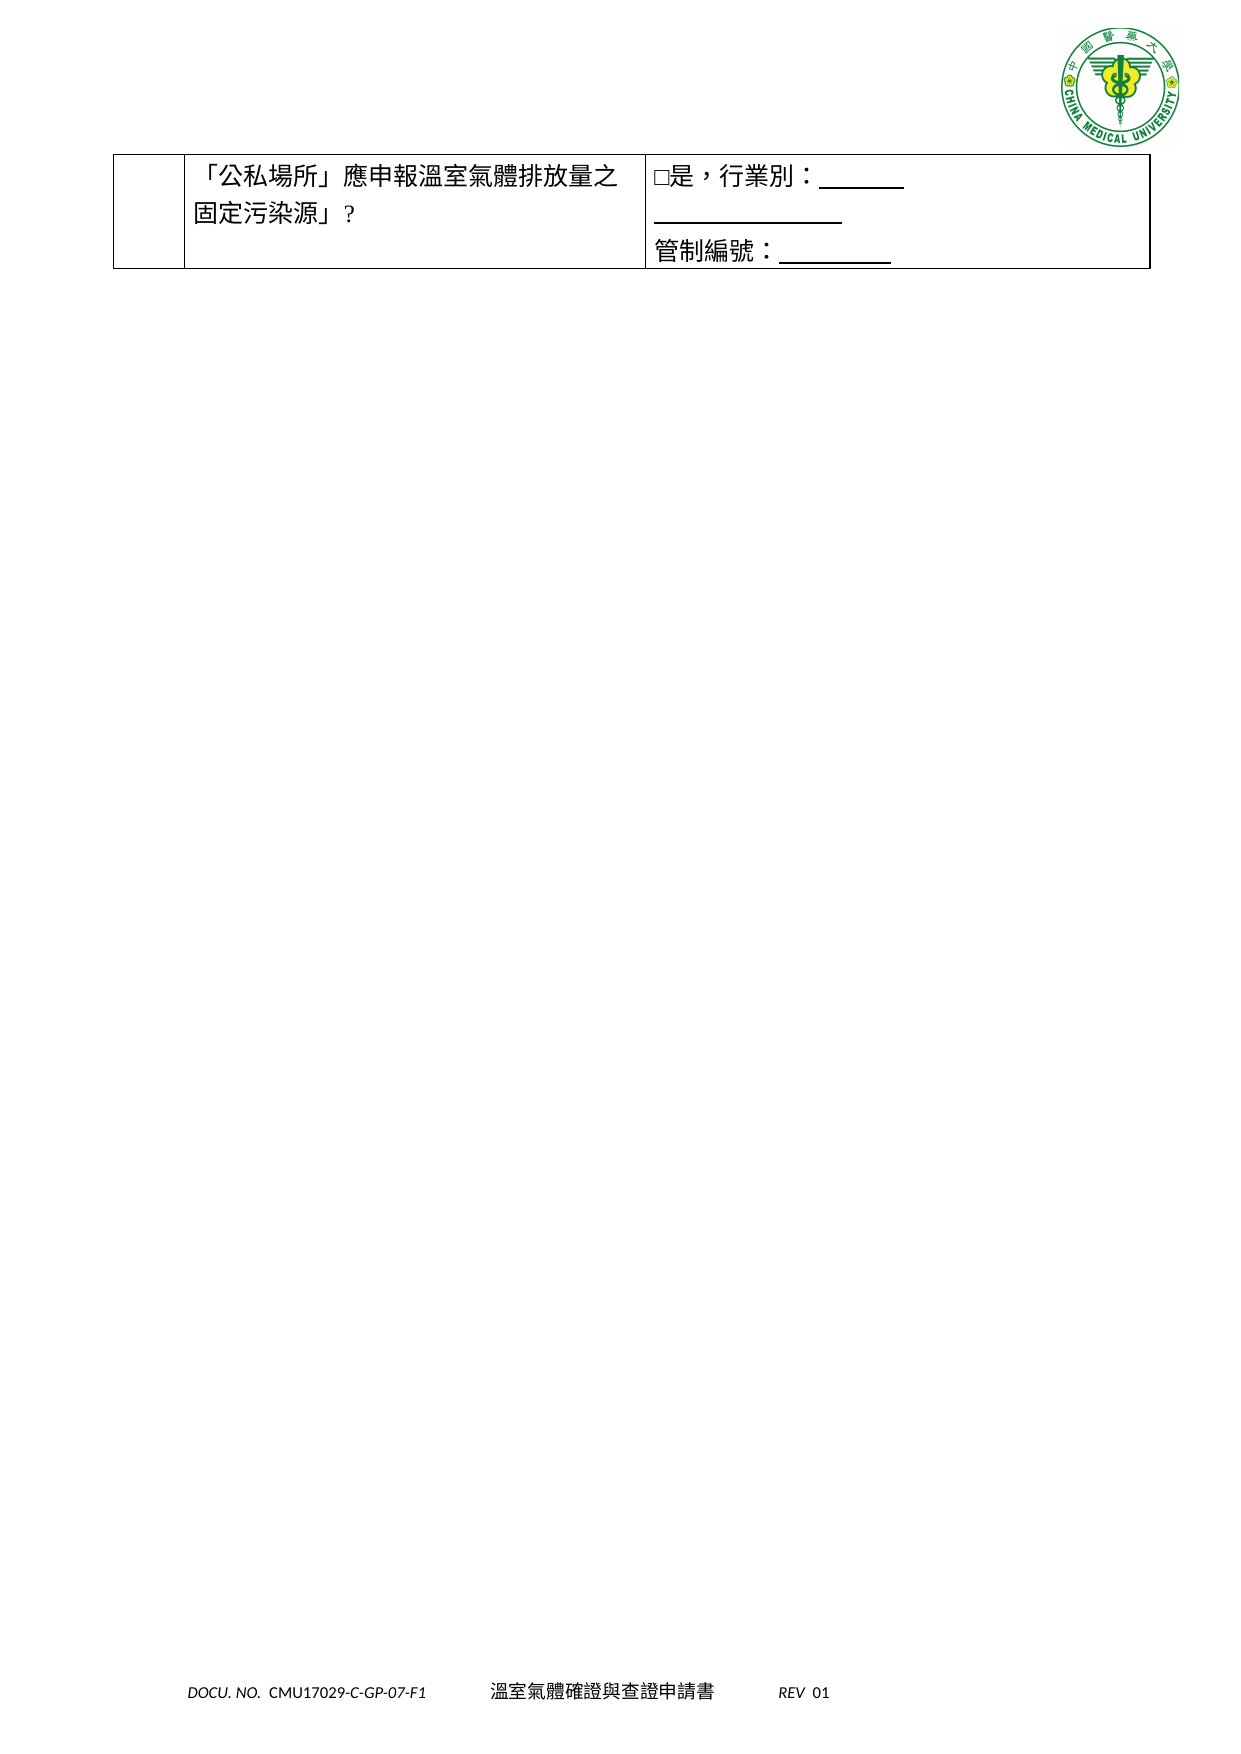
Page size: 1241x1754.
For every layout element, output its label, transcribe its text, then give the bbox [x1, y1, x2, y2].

table_cell 申請查證範圍是否包含環境部公告之「公私場所」應申報溫室氣體排放量之固定污染源」? [185, 155, 645, 268]
table_cell □否 □是，行業別： 管制編號： [646, 155, 1149, 268]
table_cell [114, 155, 184, 268]
picture [1061, 28, 1180, 147]
